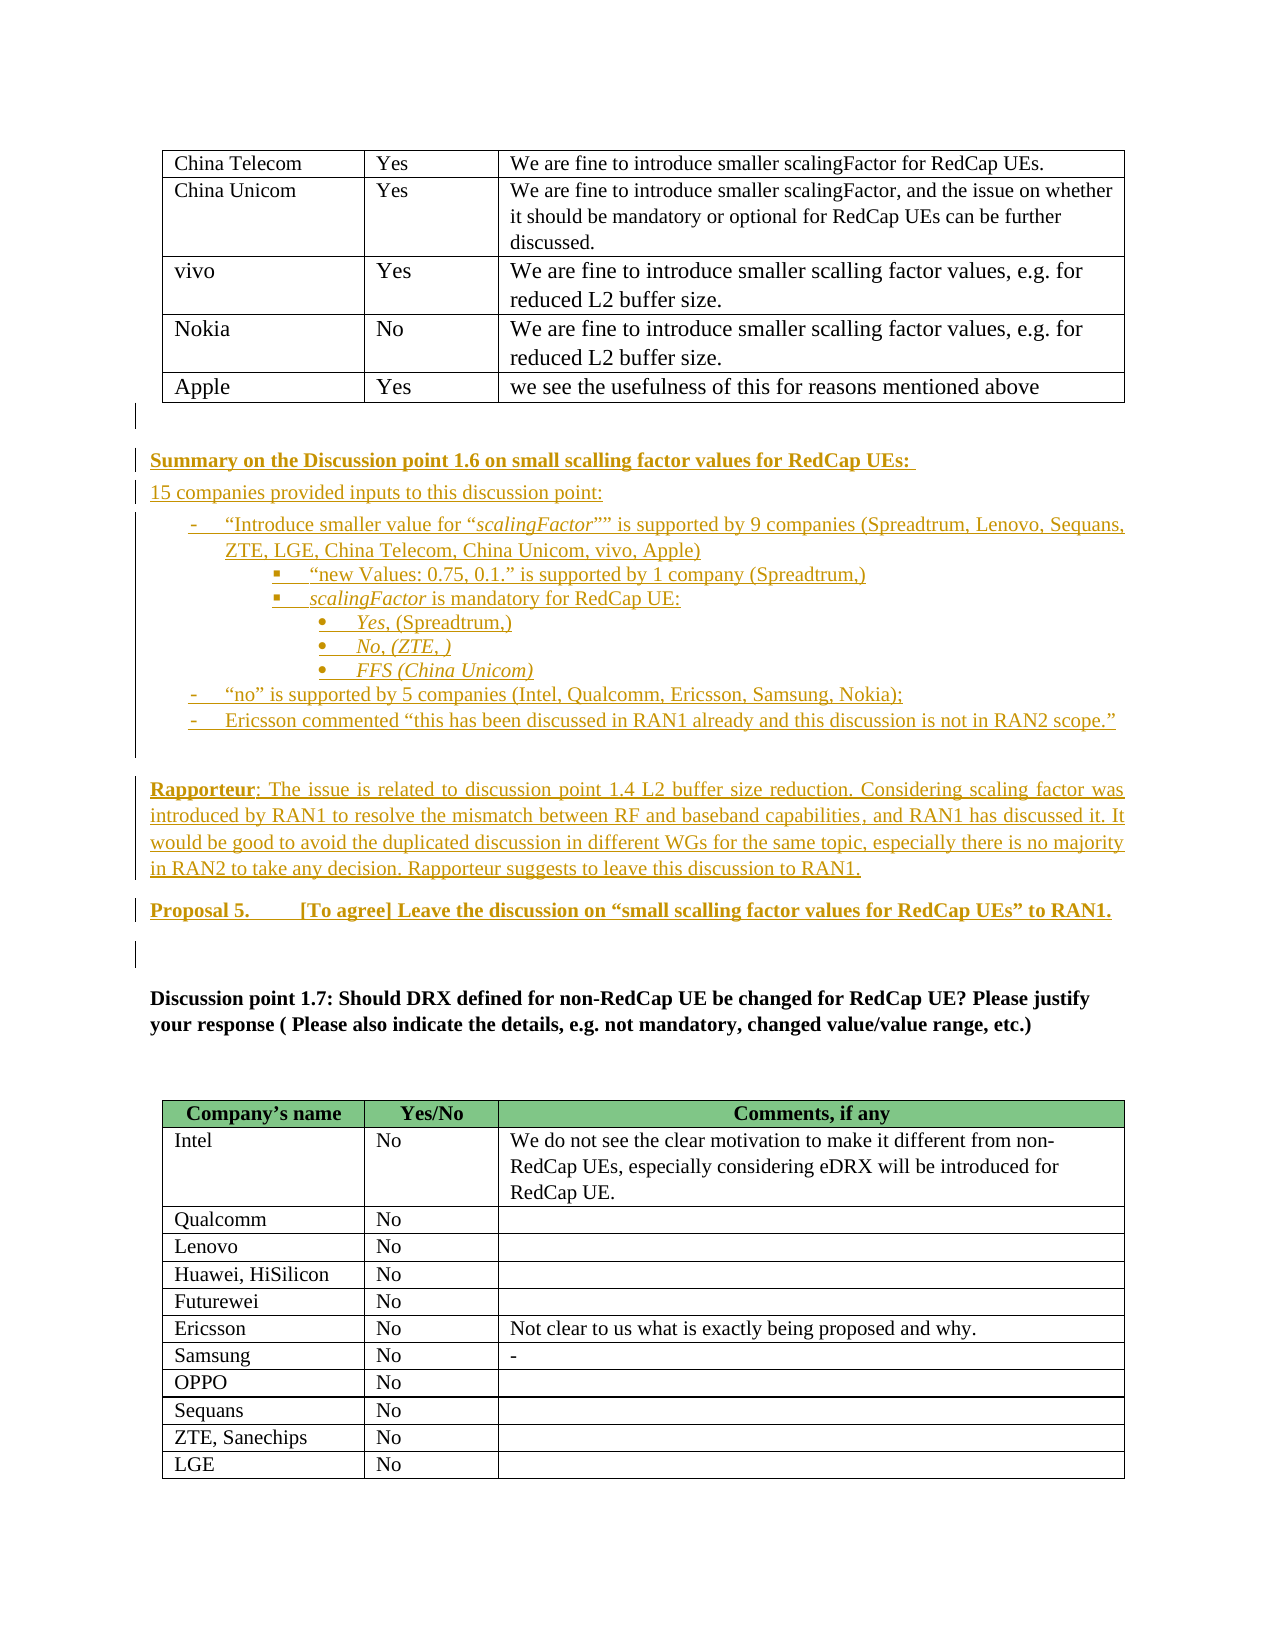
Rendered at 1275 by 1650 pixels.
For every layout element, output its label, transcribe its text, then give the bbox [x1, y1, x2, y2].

text Discussion point 1.7: Should DRX defined for non-RedCap UE be changed for RedCap UE? Please justify your response ( Please also indicate the details, e.g. not mandatory, changed value/value range, etc.) [150, 986, 1125, 1036]
table_cell No [365, 1316, 498, 1342]
table_cell No [365, 1425, 498, 1451]
table_cell No [365, 315, 498, 372]
table_cell Nokia [163, 315, 364, 372]
table_cell [499, 1234, 1124, 1261]
table_cell Yes [365, 151, 498, 177]
table_cell [499, 1262, 1124, 1288]
table_cell Huawei, HiSilicon [163, 1262, 364, 1288]
table_cell No [365, 1207, 498, 1233]
table_cell China Telecom [163, 151, 364, 177]
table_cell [499, 151, 1124, 177]
table_cell Not clear to us what is exactly being proposed and why. [499, 1316, 1124, 1342]
table_cell We are fine to introduce smaller scalingFactor, and the issue on whether it should be mandatory or optional for RedCap UEs can be further discussed. [499, 178, 1124, 256]
table_header Comments, if any [499, 1101, 1124, 1127]
table_cell Intel [163, 1128, 364, 1206]
table_cell Ericsson [163, 1316, 364, 1342]
table_header Yes/No [365, 1101, 498, 1127]
table_cell No [365, 1234, 498, 1261]
table_cell Samsung [163, 1343, 364, 1369]
table_header Company’s name [163, 1101, 364, 1127]
table_cell [499, 1425, 1124, 1451]
table_cell [499, 1289, 1124, 1315]
table_cell vivo [163, 257, 364, 314]
table_cell No [365, 1128, 498, 1206]
table_cell No [365, 1398, 498, 1424]
table_cell Yes [365, 178, 498, 256]
table_cell ZTE, Sanechips [163, 1425, 364, 1451]
table_cell Apple [163, 373, 364, 402]
table_cell No [365, 1370, 498, 1396]
table_cell Futurewei [163, 1289, 364, 1315]
table_cell OPPO [163, 1370, 364, 1396]
table_cell - [499, 1343, 1124, 1369]
table_cell Yes [365, 373, 498, 402]
table_cell We are fine to introduce smaller scalling factor values, e.g. for reduced L2 buffer size. [499, 315, 1124, 372]
table_cell [499, 1207, 1124, 1233]
table_cell No [365, 1343, 498, 1369]
table_cell [499, 1452, 1124, 1478]
table_cell [499, 1398, 1124, 1424]
table_cell Qualcomm [163, 1207, 364, 1233]
table_cell Sequans [163, 1398, 364, 1424]
table_cell No [365, 1289, 498, 1315]
table_cell No [365, 1452, 498, 1478]
table_cell Lenovo [163, 1234, 364, 1261]
table_cell LGE [163, 1452, 364, 1478]
table_cell We are fine to introduce smaller scalling factor values, e.g. for reduced L2 buffer size. [499, 257, 1124, 314]
table_cell [499, 1370, 1124, 1396]
table_cell Yes [365, 257, 498, 314]
table_cell we see the usefulness of this for reasons mentioned above [499, 373, 1124, 402]
table_cell China Unicom [163, 178, 364, 256]
table_cell No [365, 1262, 498, 1288]
table_cell We do not see the clear motivation to make it different from non-RedCap UEs, especially considering eDRX will be introduced for RedCap UE. [499, 1128, 1124, 1206]
